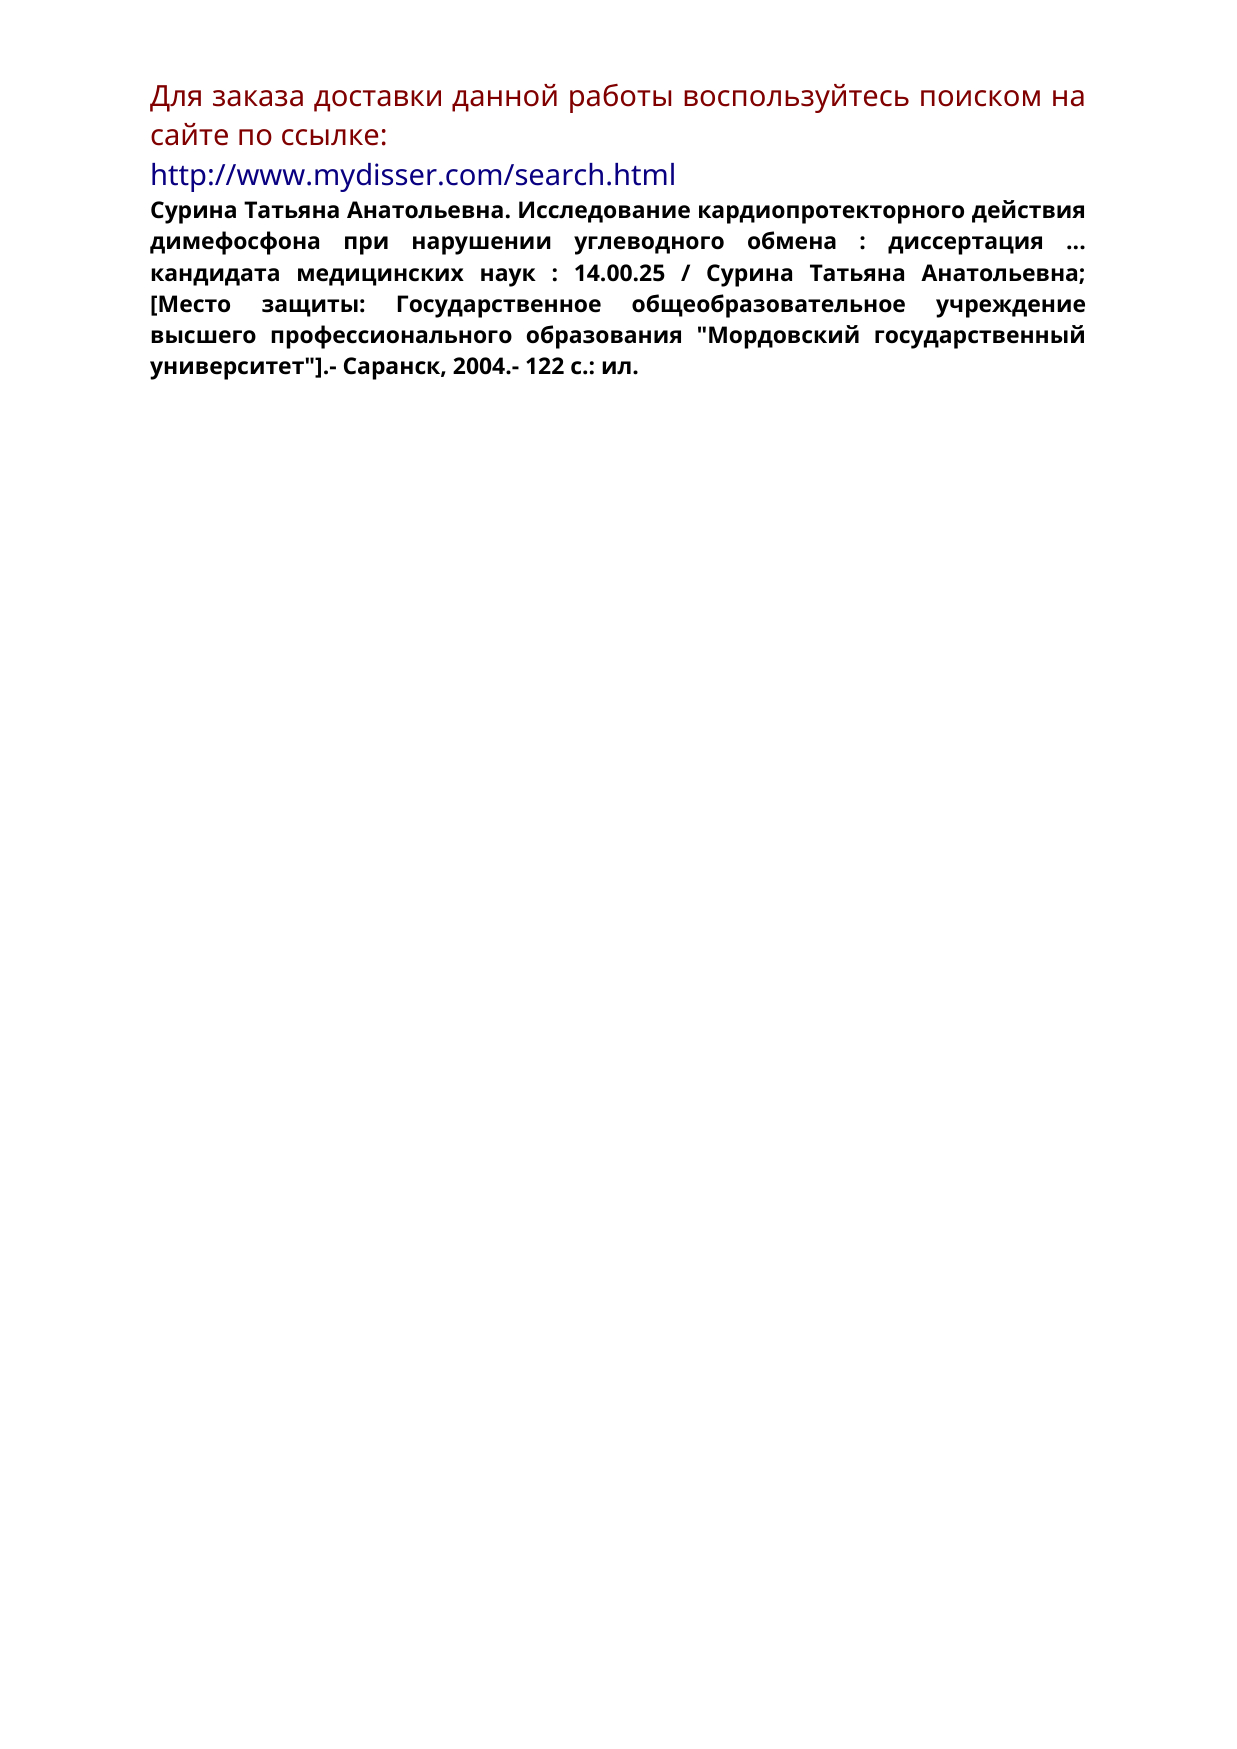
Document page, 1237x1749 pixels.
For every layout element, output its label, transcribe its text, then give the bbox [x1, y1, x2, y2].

text Сурина Татьяна Анатольевна. Исследование кардиопротекторного действия димефосфона при нарушении углеводного обмена : диссертация ... кандидата медицинских наук : 14.00.25 / Сурина Татьяна Анатольевна; [Место защиты: Государственное общеобразовательное учреждение высшего профессионального образования "Мордовский государственный университет"].- Саранск, 2004.- 122 с.: ил. [150, 194, 1086, 382]
